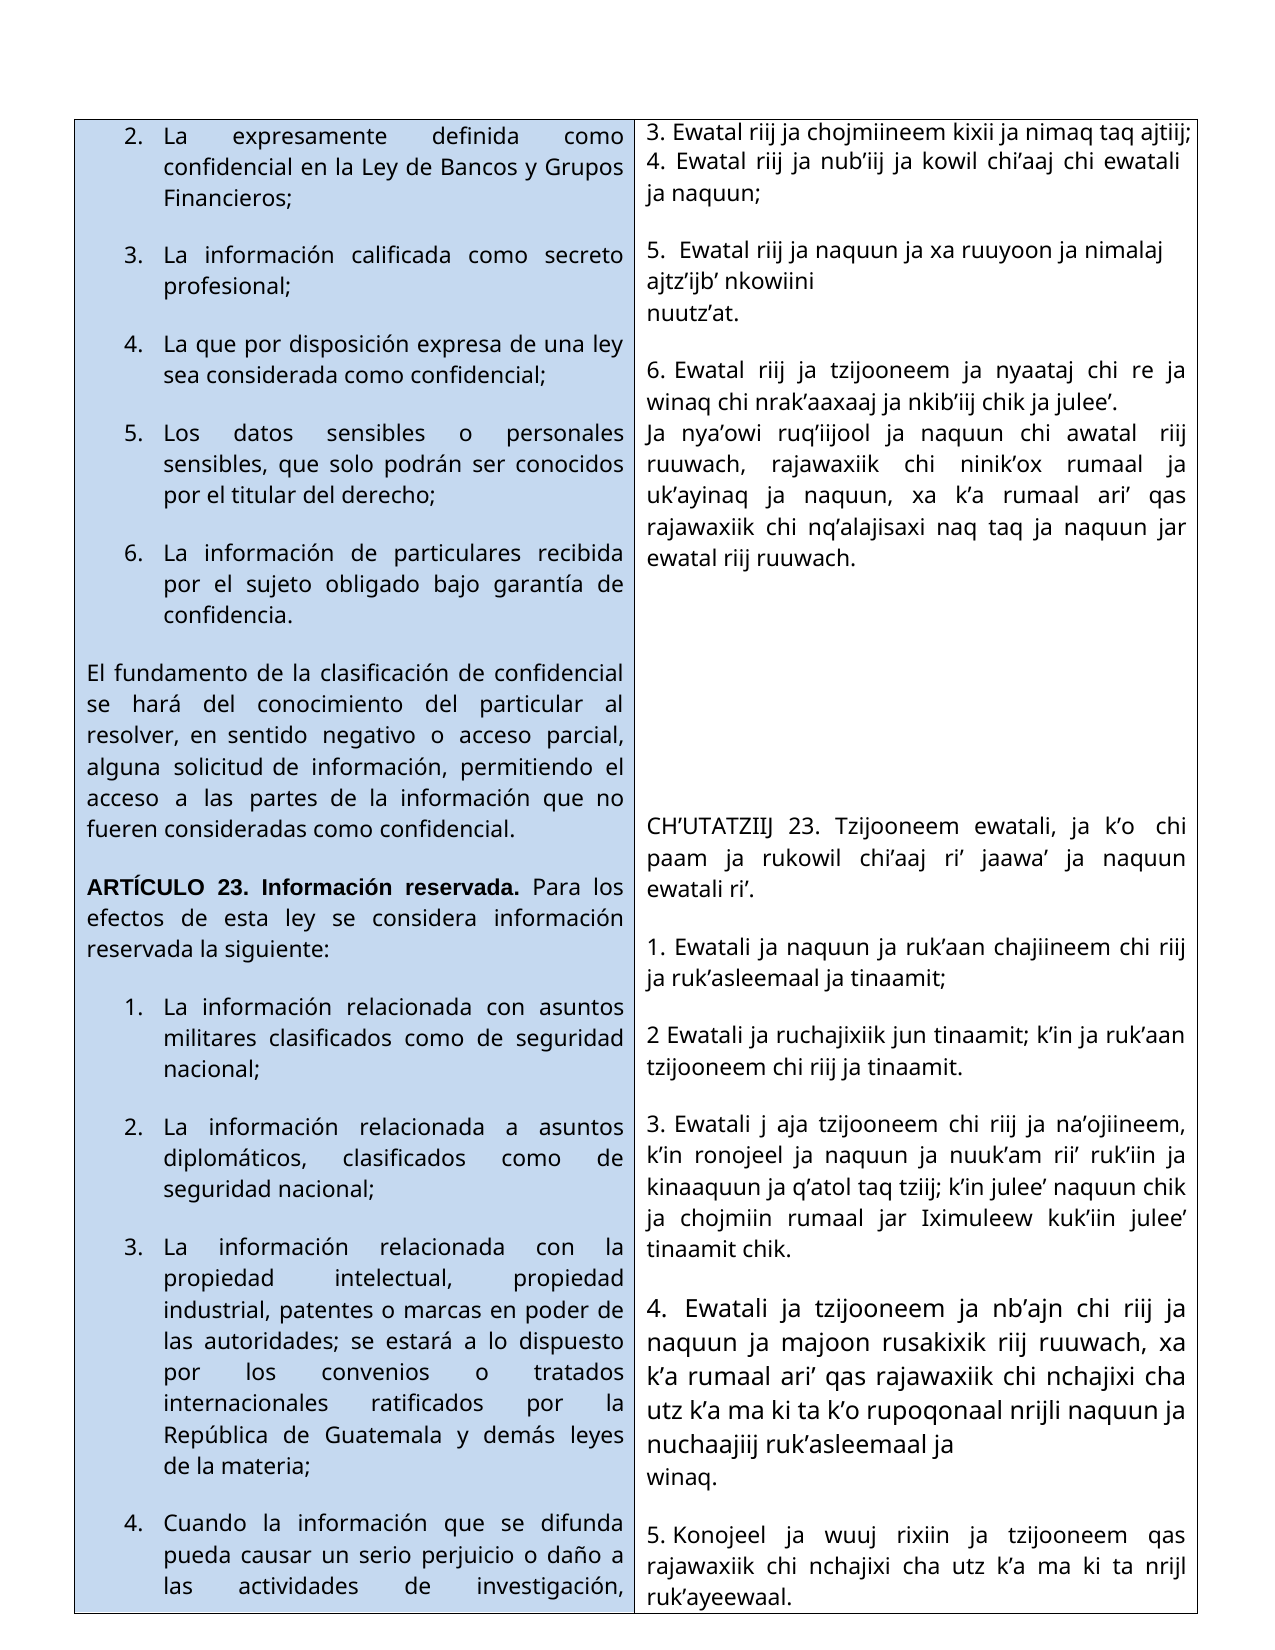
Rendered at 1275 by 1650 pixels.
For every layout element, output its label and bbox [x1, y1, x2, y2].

table_header [635, 120, 1197, 1612]
table_header [75, 120, 634, 1612]
